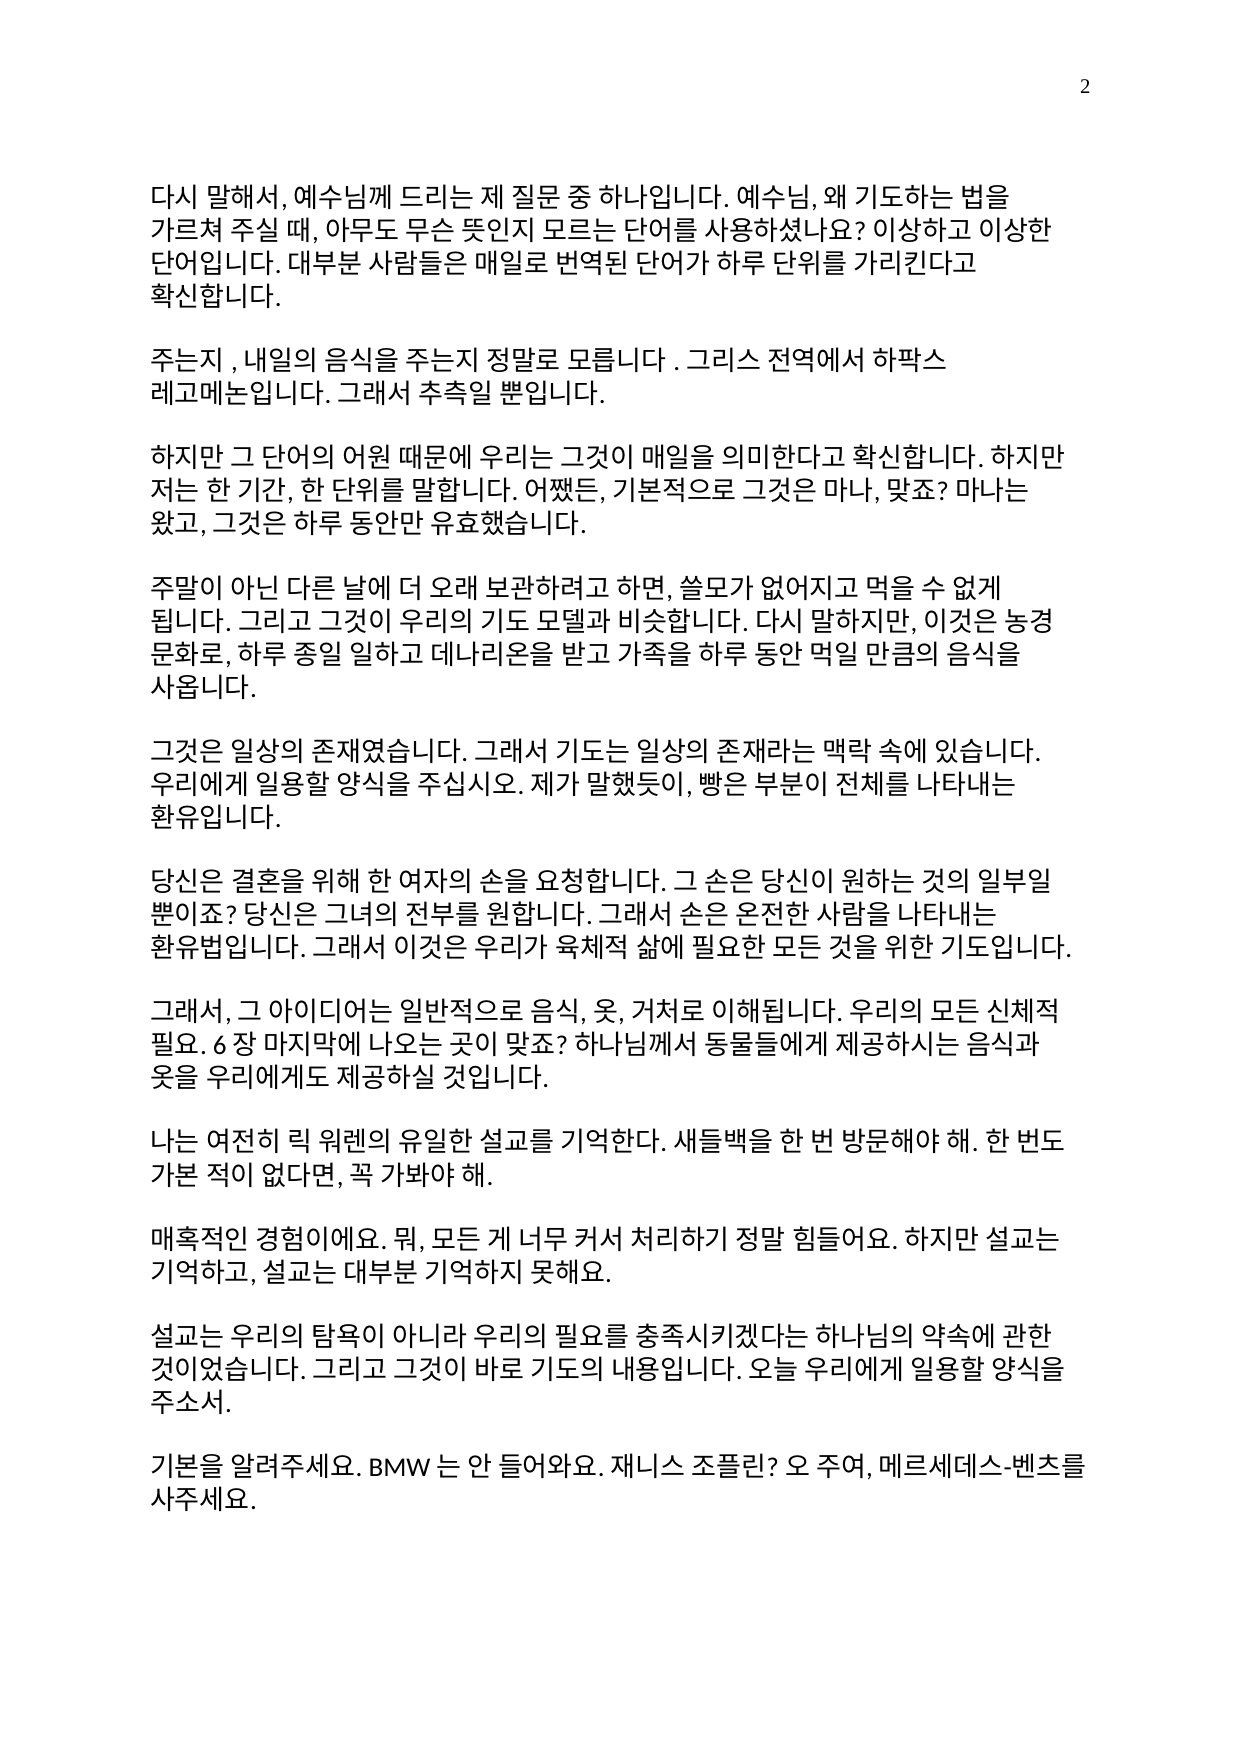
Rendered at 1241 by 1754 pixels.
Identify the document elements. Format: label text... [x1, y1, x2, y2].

text 당신은 결혼을 위해 한 여자의 손을 요청합니다. 그 손은 당신이 원하는 것의 일부일 뿐이죠? 당신은 그녀의 전부를 원합니다. 그래서 손은 온전한 사람을 나타내는 환유법입니다. 그래서 이것은 우리가 육체적 삶에 필요한 모든 것을 위한 기도입니다. [150, 865, 1090, 964]
text 다시 말해서, 예수님께 드리는 제 질문 중 하나입니다. 예수님, 왜 기도하는 법을 가르쳐 주실 때, 아무도 무슨 뜻인지 모르는 단어를 사용하셨나요? 이상하고 이상한 단어입니다. 대부분 사람들은 매일로 번역된 단어가 하루 단위를 가리킨다고 확신합니다. [150, 181, 1090, 313]
text 그것은 일상의 존재였습니다. 그래서 기도는 일상의 존재라는 맥락 속에 있습니다. 우리에게 일용할 양식을 주십시오. 제가 말했듯이, 빵은 부분이 전체를 나타내는 환유입니다. [150, 735, 1090, 834]
text 나는 여전히 릭 워렌의 유일한 설교를 기억한다. 새들백을 한 번 방문해야 해. 한 번도 가본 적이 없다면, 꼭 가봐야 해. [150, 1126, 1090, 1192]
text 하지만 그 단어의 어원 때문에 우리는 그것이 매일을 의미한다고 확신합니다. 하지만 저는 한 기간, 한 단위를 말합니다. 어쨌든, 기본적으로 그것은 마나, 맞죠? 마나는 왔고, 그것은 하루 동안만 유효했습니다. [150, 442, 1090, 541]
text 설교는 우리의 탐욕이 아니라 우리의 필요를 충족시키겠다는 하나님의 약속에 관한 것이었습니다. 그리고 그것이 바로 기도의 내용입니다. 오늘 우리에게 일용할 양식을 주소서. [150, 1320, 1090, 1419]
text 매혹적인 경험이에요. 뭐, 모든 게 너무 커서 처리하기 정말 힘들어요. 하지만 설교는 기억하고, 설교는 대부분 기억하지 못해요. [150, 1223, 1090, 1289]
text 그래서, 그 아이디어는 일반적으로 음식, 옷, 거처로 이해됩니다. 우리의 모든 신체적 필요. 6장 마지막에 나오는 곳이 맞죠? 하나님께서 동물들에게 제공하시는 음식과 옷을 우리에게도 제공하실 것입니다. [150, 995, 1090, 1094]
text 기본을 알려주세요. BMW는 안 들어와요. 재니스 조플린? 오 주여, 메르세데스-벤츠를 사주세요. [150, 1450, 1090, 1516]
text 주말이 아닌 다른 날에 더 오래 보관하려고 하면, 쓸모가 없어지고 먹을 수 없게 됩니다. 그리고 그것이 우리의 기도 모델과 비슷합니다. 다시 말하지만, 이것은 농경 문화로, 하루 종일 일하고 데나리온을 받고 가족을 하루 동안 먹일 만큼의 음식을 사옵니다. [150, 572, 1090, 704]
text 주는지 , 내일의 음식을 주는지 정말로 모릅니다 . 그리스 전역에서 하팍스 레고메논입니다. 그래서 추측일 뿐입니다. [150, 344, 1090, 410]
